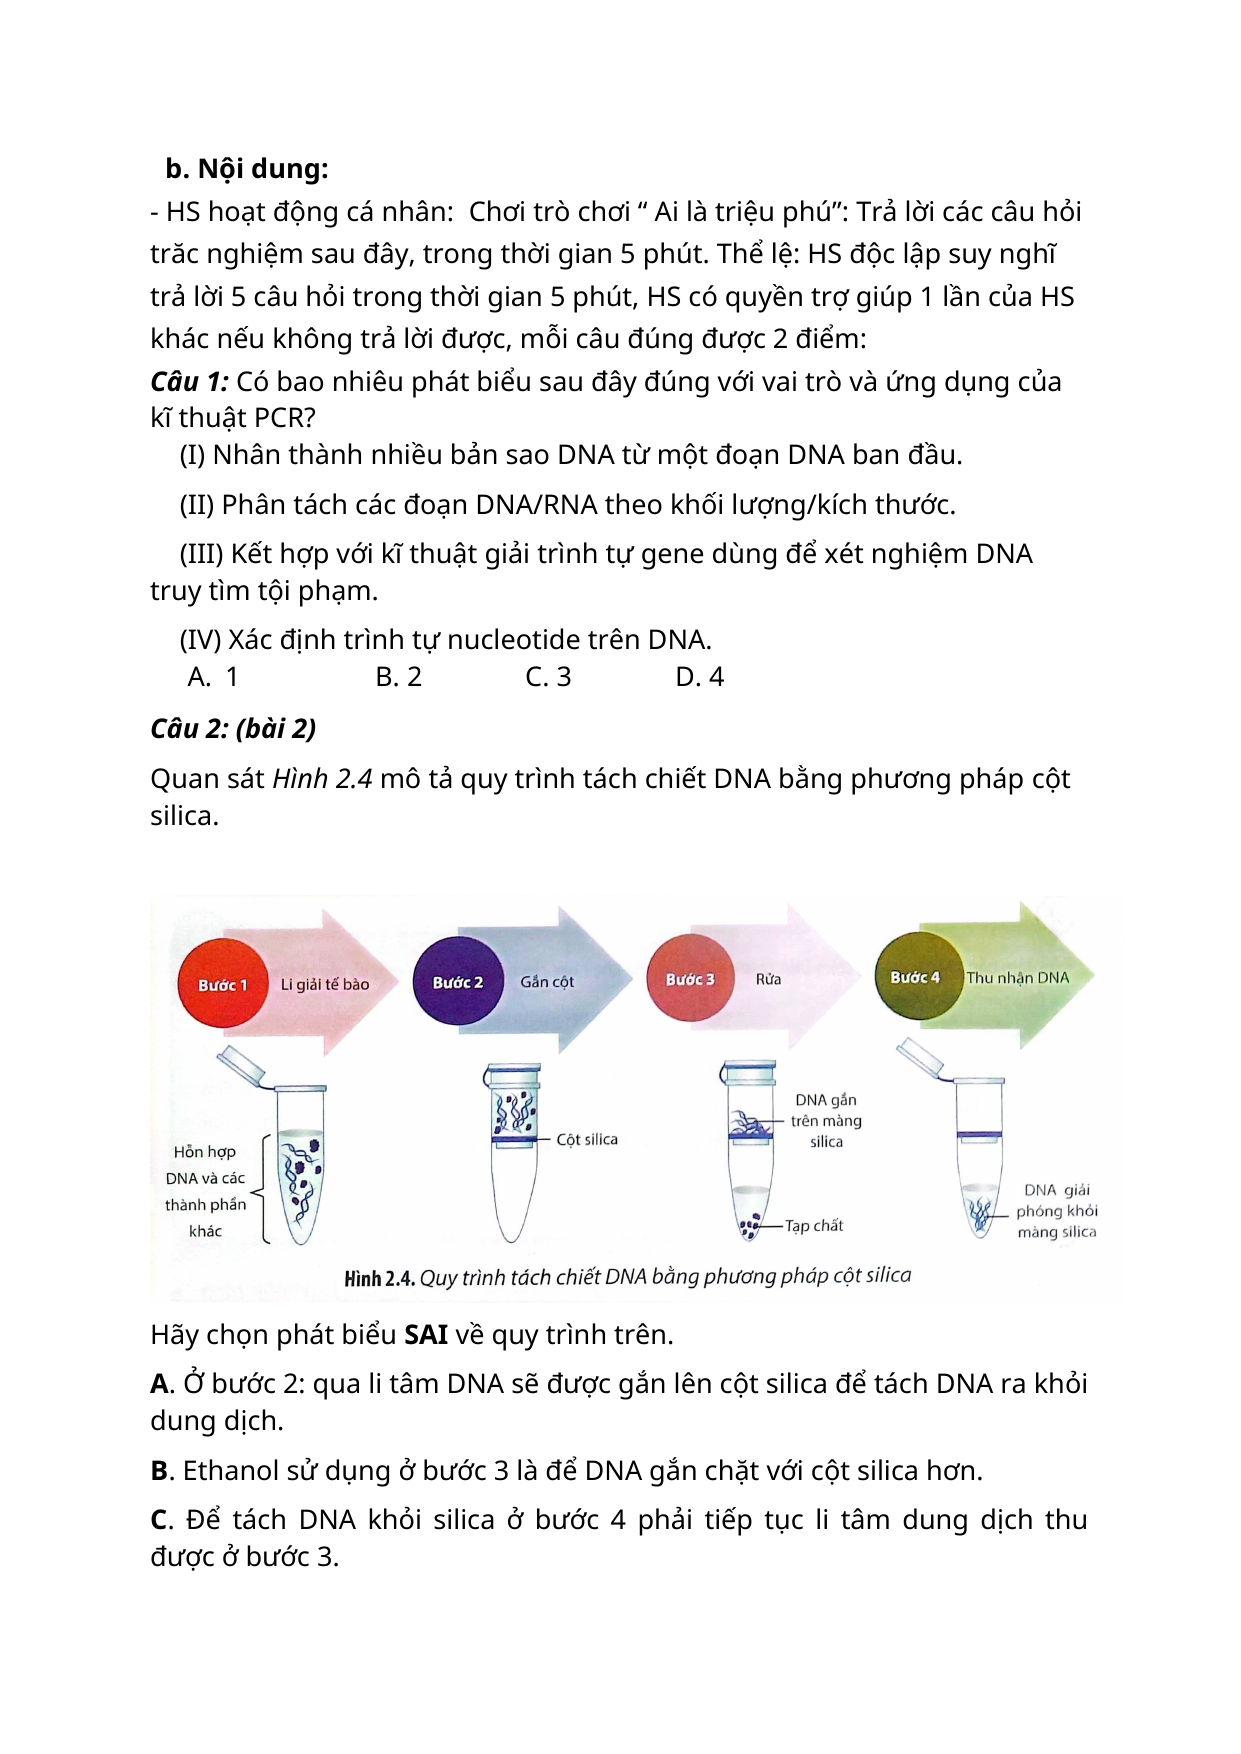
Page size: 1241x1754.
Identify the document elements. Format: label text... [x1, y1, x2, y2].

text (I) Nhân thành nhiều bản sao DNA từ một đoạn DNA ban đầu. [179, 436, 1090, 473]
text Câu 2: (bài 2) [150, 710, 1090, 747]
text Quan sát Hình 2.4 mô tả quy trình tách chiết DNA bằng phương pháp cột silica. [150, 759, 1090, 833]
text (IV) Xác định trình tự nucleotide trên DNA. [150, 621, 1090, 658]
text Câu 1: Có bao nhiêu phát biểu sau đây đúng với vai trò và ứng dụng của kĩ thuật PCR? [150, 362, 1090, 436]
text A. Ở bước 2: qua li tâm DNA sẽ được gắn lên cột silica để tách DNA ra khỏi dung dịch. [150, 1365, 1090, 1438]
picture [150, 895, 1125, 1303]
text C. Để tách DNA khỏi silica ở bước 4 phải tiếp tục li tâm dung dịch thu được ở bước 3. [150, 1500, 1090, 1574]
text b. Nội dung: [165, 150, 1090, 187]
list 1 B. 2 C. 3 D. 4 [187, 658, 1090, 694]
text B. Ethanol sử dụng ở bước 3 là để DNA gắn chặt với cột silica hơn. [150, 1451, 1090, 1488]
text Hãy chọn phát biểu SAI về quy trình trên. [150, 1315, 1090, 1352]
text (II) Phân tách các đoạn DNA/RNA theo khối lượng/kích thước. [150, 485, 1090, 522]
text - HS hoạt động cá nhân: Chơi trò chơi “ Ai là triệu phú”: Trả lời các câu hỏi trăc nghiệm sau đây, trong thời gian 5 phút. Thể lệ: HS độc lập suy nghĩ trả lời 5 câu hỏi trong thời gian 5 phút, HS có quyền trợ giúp 1 lần của HS khác nếu không trả lời được, mỗi câu đúng được 2 điểm: [150, 192, 1090, 356]
text (III) Kết hợp với kĩ thuật giải trình tự gene dùng để xét nghiệm DNA truy tìm tội phạm. [150, 534, 1090, 608]
